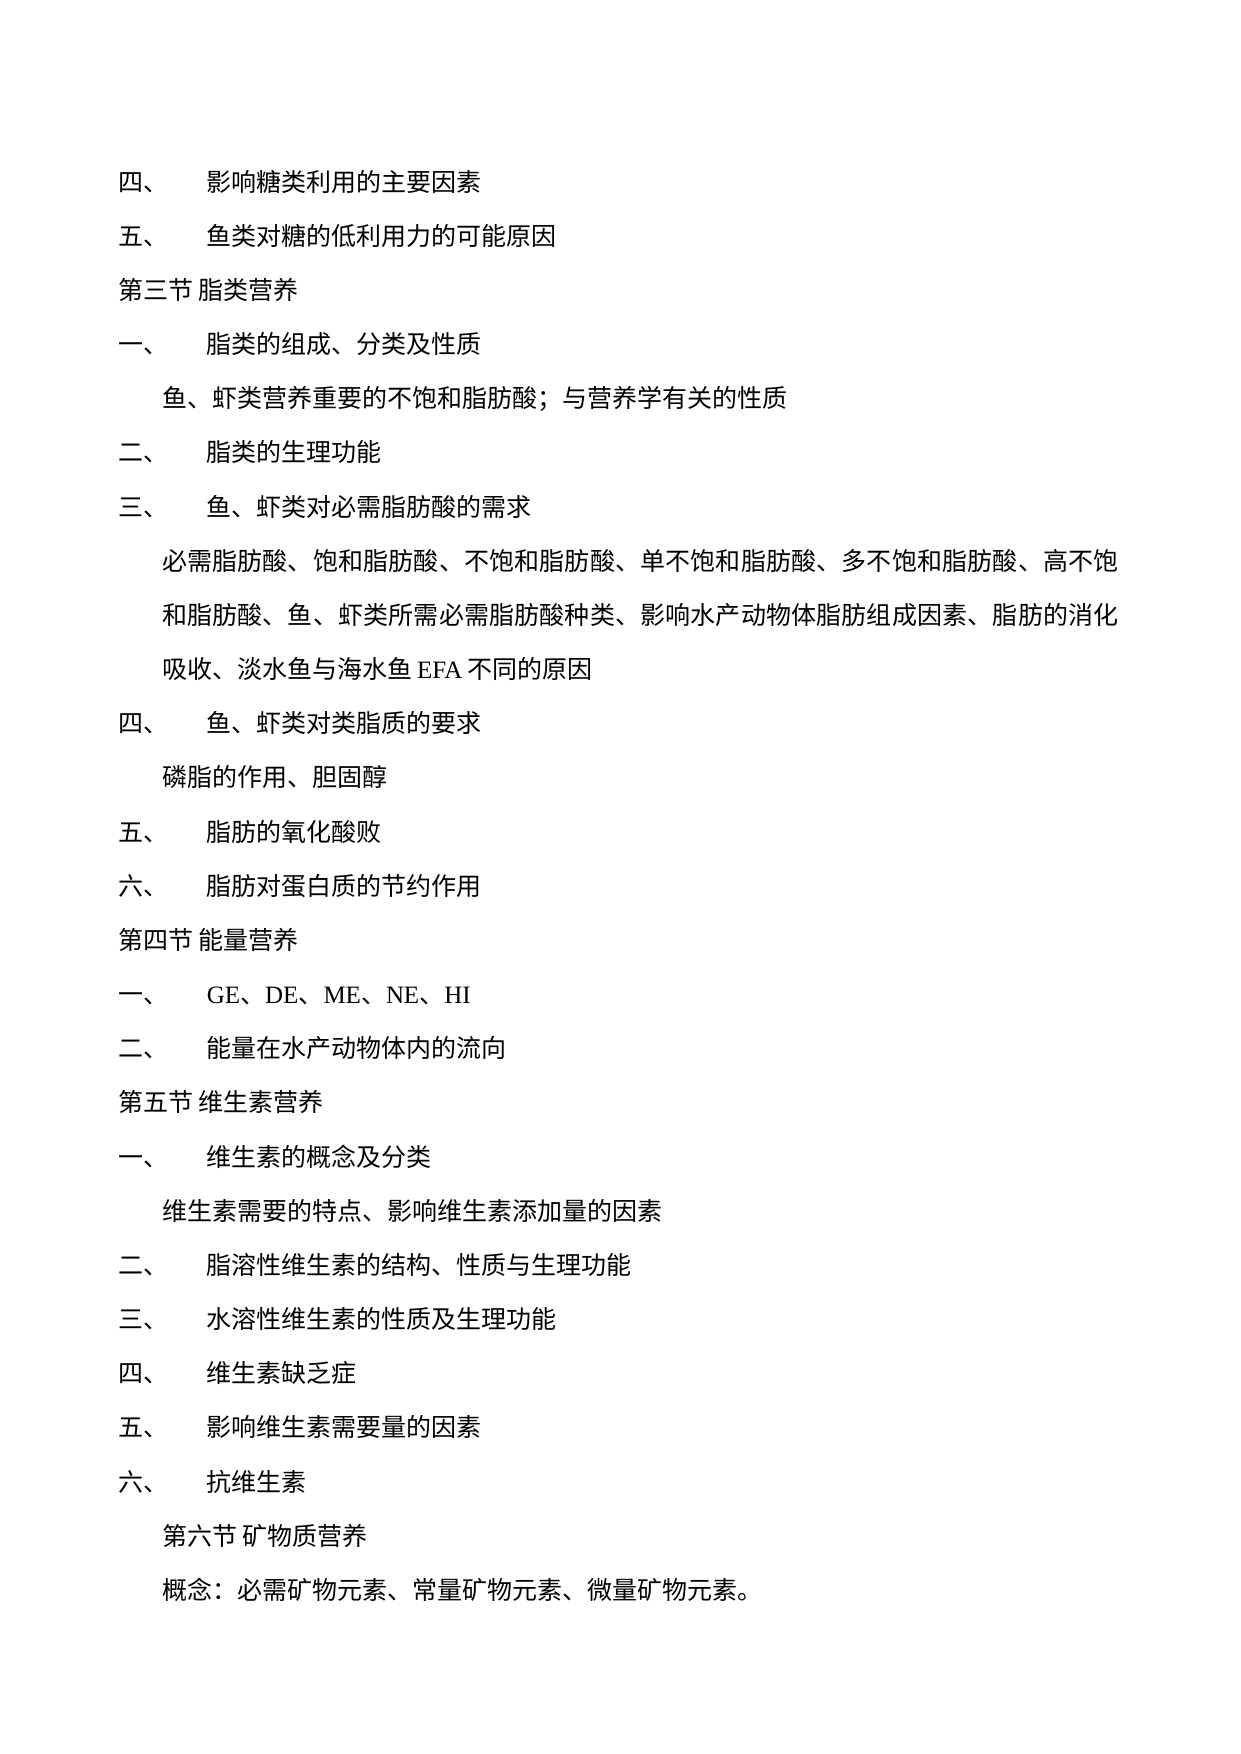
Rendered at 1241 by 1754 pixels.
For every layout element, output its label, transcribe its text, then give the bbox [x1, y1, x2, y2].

text 第三节 脂类营养 [118, 256, 1122, 310]
list 维生素的概念及分类 [118, 1123, 1122, 1177]
list 磷脂的作用、胆固醇 [162, 743, 1122, 798]
list GE、DE、ME、NE、HI [118, 960, 1122, 1014]
list 必需脂肪酸、饱和脂肪酸、不饱和脂肪酸、单不饱和脂肪酸、多不饱和脂肪酸、高不饱和脂肪酸、鱼、虾类所需必需脂肪酸种类、影响水产动物体脂肪组成因素、脂肪的消化吸收、淡水鱼与海水鱼EFA不同的原因 [162, 527, 1122, 689]
list 水溶性维生素的性质及生理功能 [118, 1285, 1122, 1339]
list 脂溶性维生素的结构、性质与生理功能 [118, 1231, 1122, 1285]
list 维生素需要的特点、影响维生素添加量的因素 [118, 1177, 1122, 1231]
list 抗维生素 [118, 1448, 1122, 1502]
list 能量在水产动物体内的流向 [118, 1014, 1122, 1068]
list 脂肪的氧化酸败 [118, 798, 1122, 852]
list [162, 1556, 1122, 1610]
list 脂类的组成、分类及性质 [118, 310, 1122, 364]
list 鱼、虾类营养重要的不饱和脂肪酸；与营养学有关的性质 [162, 364, 1122, 418]
list 第六节 矿物质营养 [162, 1502, 1122, 1556]
text 第五节 维生素营养 [118, 1068, 1122, 1123]
list 鱼、虾类对类脂质的要求 [118, 689, 1122, 743]
list 脂类的生理功能 [118, 418, 1122, 473]
list 鱼类对糖的低利用力的可能原因 [118, 202, 1122, 256]
list 影响糖类利用的主要因素 [118, 148, 1122, 202]
list 维生素缺乏症 [118, 1339, 1122, 1393]
list 鱼、虾类对必需脂肪酸的需求 [118, 473, 1122, 527]
list 影响维生素需要量的因素 [118, 1393, 1122, 1448]
text 第四节 能量营养 [118, 906, 1122, 960]
list 脂肪对蛋白质的节约作用 [118, 852, 1122, 906]
